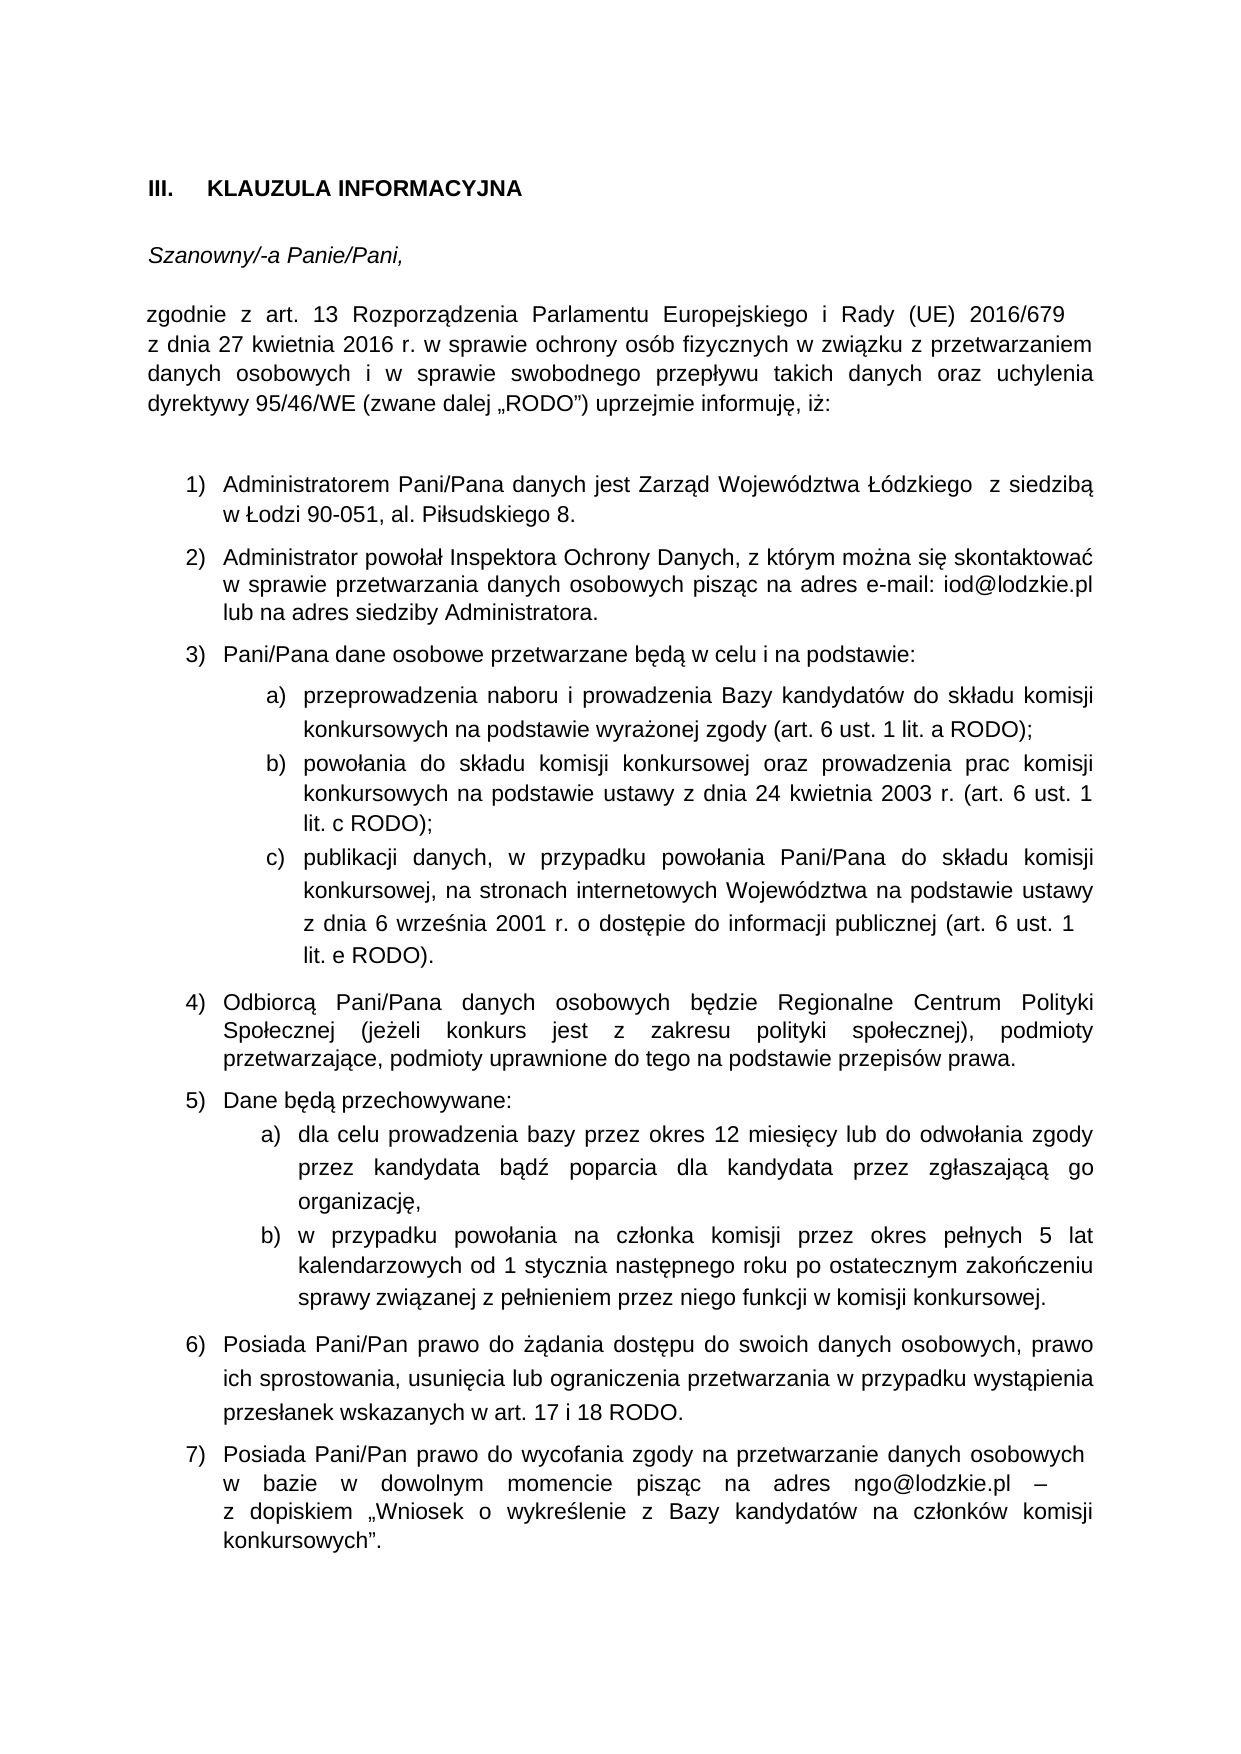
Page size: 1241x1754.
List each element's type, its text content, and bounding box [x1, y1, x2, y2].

list Administratorem Pani/Pana danych jest Zarząd Województwa Łódzkiego z siedzibą w Łodzi 90-051, al. Piłsudskiego 8. [185, 471, 1094, 528]
text zgodnie z art. 13 Rozporządzenia Parlamentu Europejskiego i Rady (UE) 2016/679 z dnia 27 kwietnia 2016 r. w sprawie ochrony osób fizycznych w związku z przetwarzaniem danych osobowych i w sprawie swobodnego przepływu takich danych oraz uchylenia dyrektywy 95/46/WE (zwane dalej „RODO”) uprzejmie informuję, iż: [146, 301, 1094, 416]
list dla celu prowadzenia bazy przez okres 12 miesięcy lub do odwołania zgody przez kandydata bądź poparcia dla kandydata przez zgłaszającą go organizację, [261, 1121, 1094, 1214]
list przeprowadzenia naboru i prowadzenia Bazy kandydatów do składu komisji konkursowych na podstawie wyrażonej zgody (art. 6 ust. 1 lit. a RODO); [266, 682, 1094, 742]
list Administrator powołał Inspektora Ochrony Danych, z którym można się skontaktować w sprawie przetwarzania danych osobowych pisząc na adres e-mail: iod@lodzkie.pl lub na adres siedziby Administratora. [185, 544, 1094, 625]
text Szanowny/-a Panie/Pani, [148, 242, 1099, 269]
list Odbiorcą Pani/Pana danych osobowych będzie Regionalne Centrum Polityki Społecznej (jeżeli konkurs jest z zakresu polityki społecznej), podmioty przetwarzające, podmioty uprawnione do tego na podstawie przepisów prawa. [185, 989, 1094, 1071]
list powołania do składu komisji konkursowej oraz prowadzenia prac komisji konkursowych na podstawie ustawy z dnia 24 kwietnia 2003 r. (art. 6 ust. 1 lit. c RODO); [266, 750, 1094, 837]
list Dane będą przechowywane: [185, 1087, 1094, 1113]
text III. KLAUZULA INFORMACYJNA [148, 175, 1099, 202]
list w przypadku powołania na członka komisji przez okres pełnych 5 lat kalendarzowych od 1 stycznia następnego roku po ostatecznym zakończeniu sprawy związanej z pełnieniem przez niego funkcji w komisji konkursowej. [261, 1222, 1094, 1311]
list Posiada Pani/Pan prawo do żądania dostępu do swoich danych osobowych, prawo ich sprostowania, usunięcia lub ograniczenia przetwarzania w przypadku wystąpienia przesłanek wskazanych w art. 17 i 18 RODO. [185, 1331, 1094, 1425]
list Posiada Pani/Pan prawo do wycofania zgody na przetwarzanie danych osobowych w bazie w dowolnym momencie pisząc na adres ngo@lodzkie.pl – z dopiskiem „Wniosek o wykreślenie z Bazy kandydatów na członków komisji konkursowych”. [185, 1441, 1094, 1553]
list publikacji danych, w przypadku powołania Pani/Pana do składu komisji konkursowej, na stronach internetowych Województwa na podstawie ustawy z dnia 6 września 2001 r. o dostępie do informacji publicznej (art. 6 ust. 1 lit. e RODO). [266, 844, 1094, 968]
list Pani/Pana dane osobowe przetwarzane będą w celu i na podstawie: [185, 641, 1094, 668]
